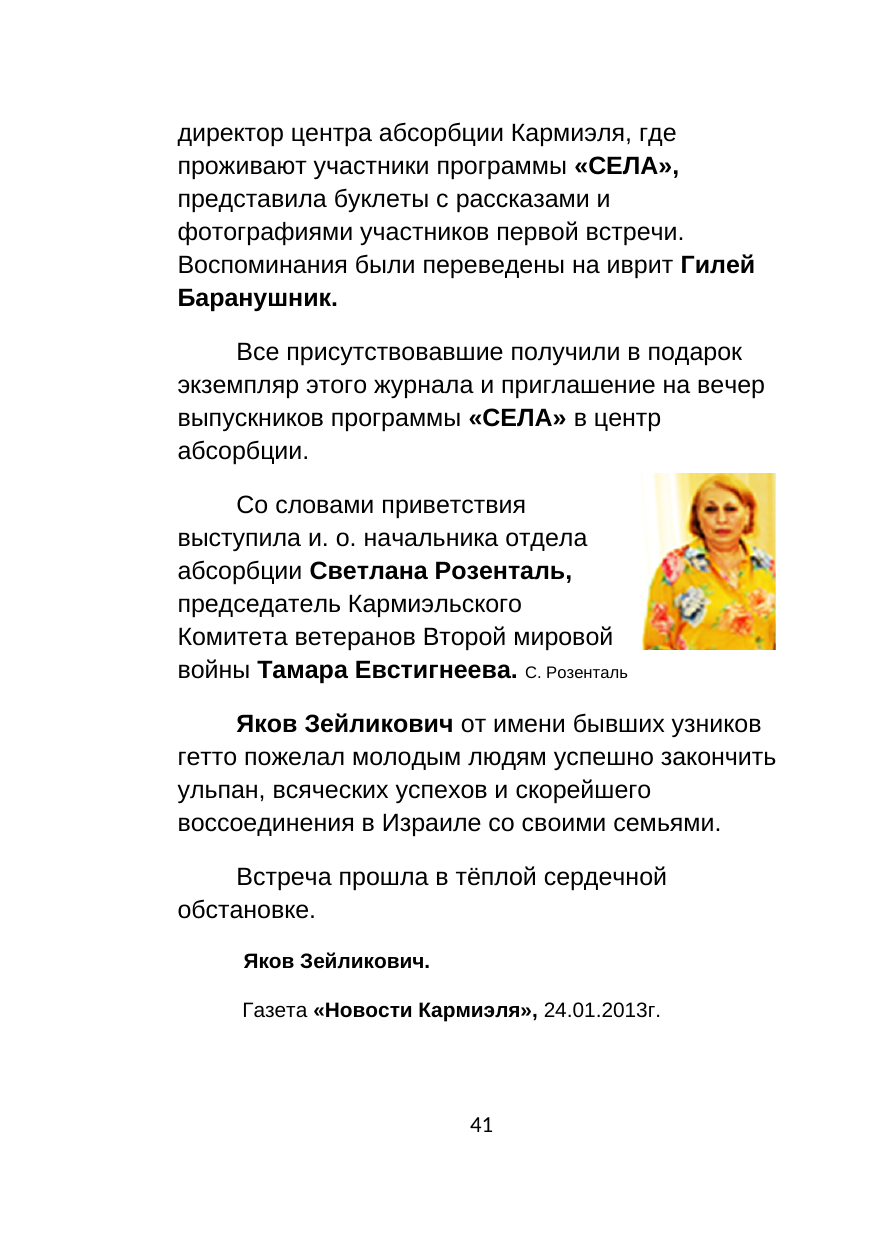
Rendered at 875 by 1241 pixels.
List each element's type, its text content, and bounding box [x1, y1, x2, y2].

text Газета «Новости Кармиэля», 24.01.2013г. [177, 998, 786, 1022]
text Яков Зейликович. [177, 949, 786, 973]
text Встреча прошла в тёплой сердечной обстановке. [177, 862, 786, 924]
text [177, 118, 786, 312]
text Со словами приветствия выступила и. о. начальника отдела абсорбции Светлана Розенталь, председатель Кармиэльского Комитета ветеранов Второй мировой войны Тамара Евстигнеева. С. Розенталь [177, 490, 786, 684]
text Яков Зейликович от имени бывших узников гетто пожелал молодым людям успешно закончить ульпан, всяческих успехов и скорейшего воссоединения в Израиле со своими семьями. [177, 709, 786, 837]
picture [641, 473, 776, 650]
text Все присутствовавшие получили в подарок экземпляр этого журнала и приглашение на вечер выпускников программы «СЕЛА» в центр абсорбции. [177, 337, 786, 465]
